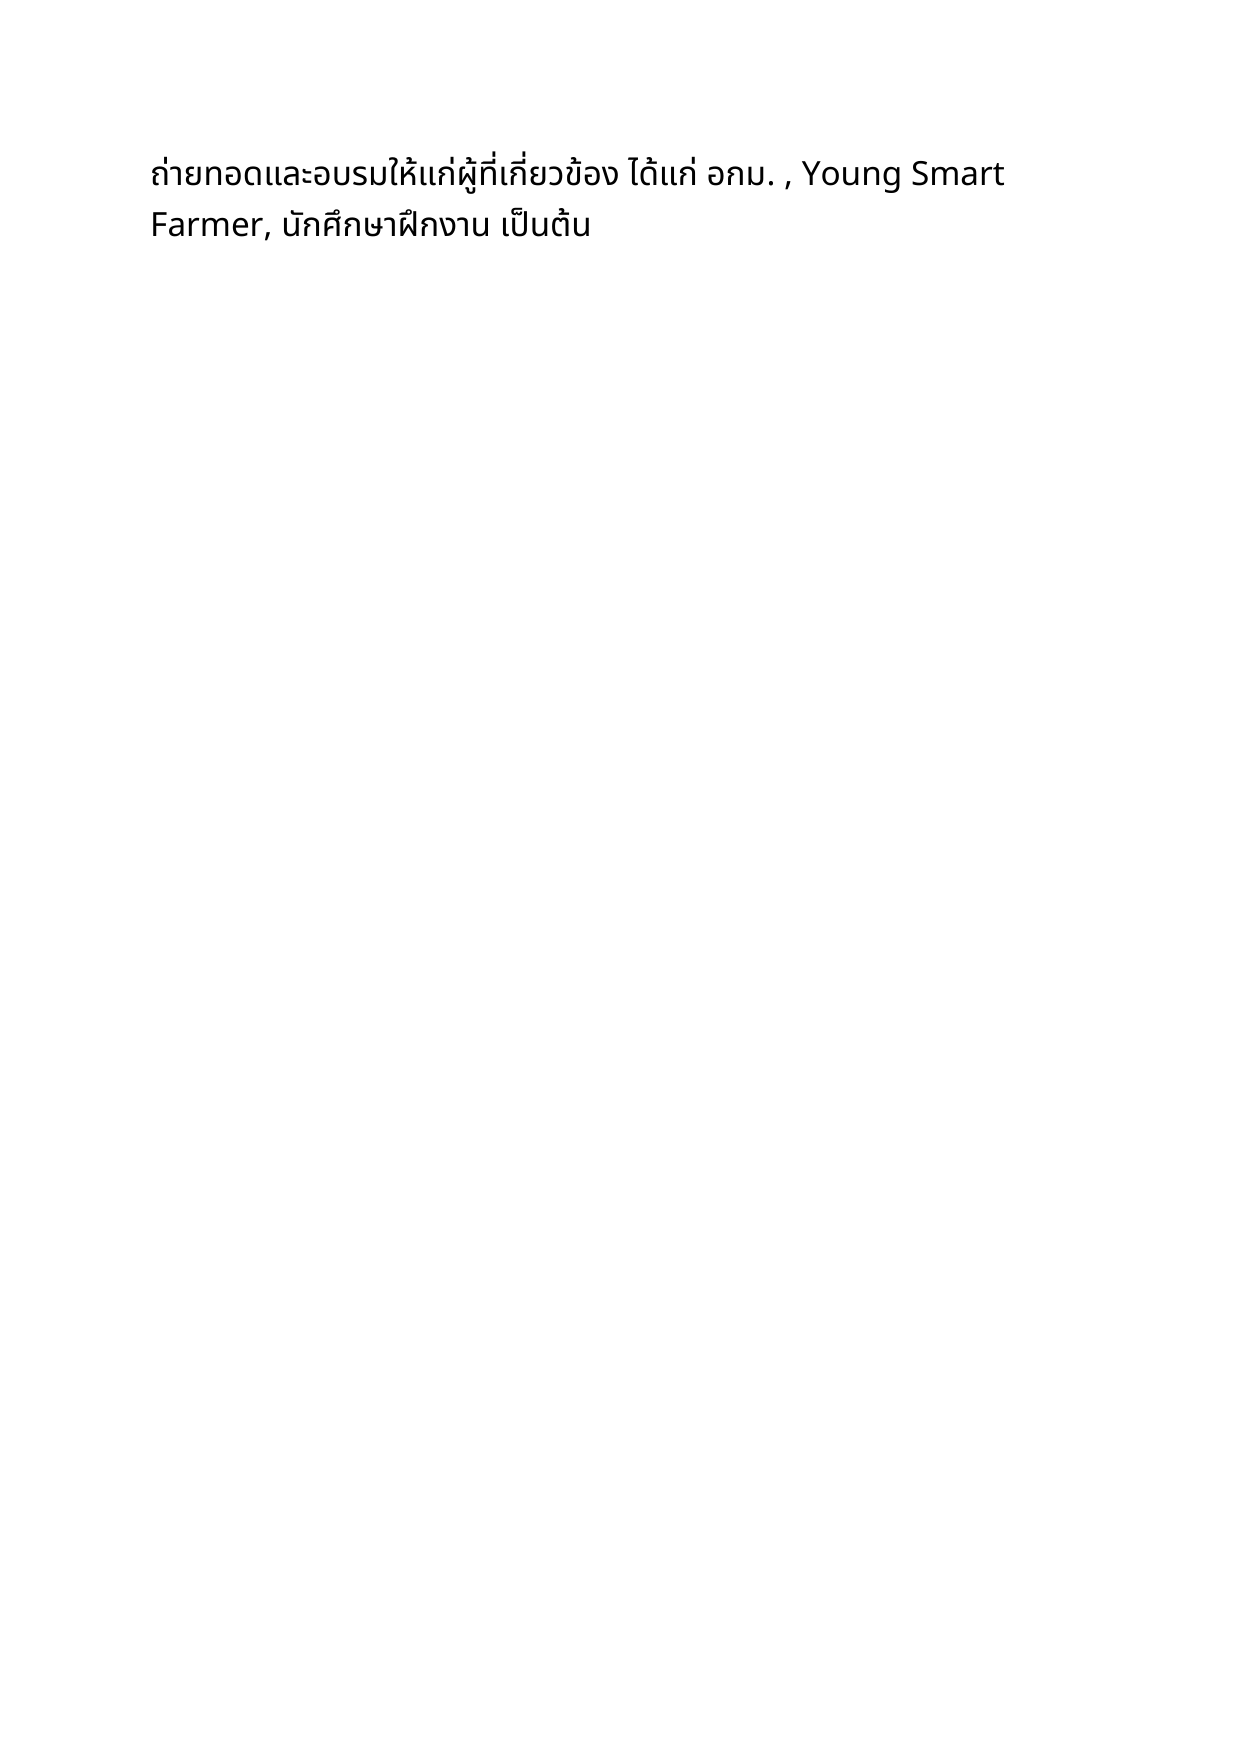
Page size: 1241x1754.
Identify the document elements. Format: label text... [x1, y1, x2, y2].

text ถ่ายทอดและอบรมให้แก่ผู้ที่เกี่ยวข้อง ได้แก่ อกม. , Young Smart Farmer, นักศึกษาฝึกงาน เป็นต้น [150, 150, 1090, 251]
